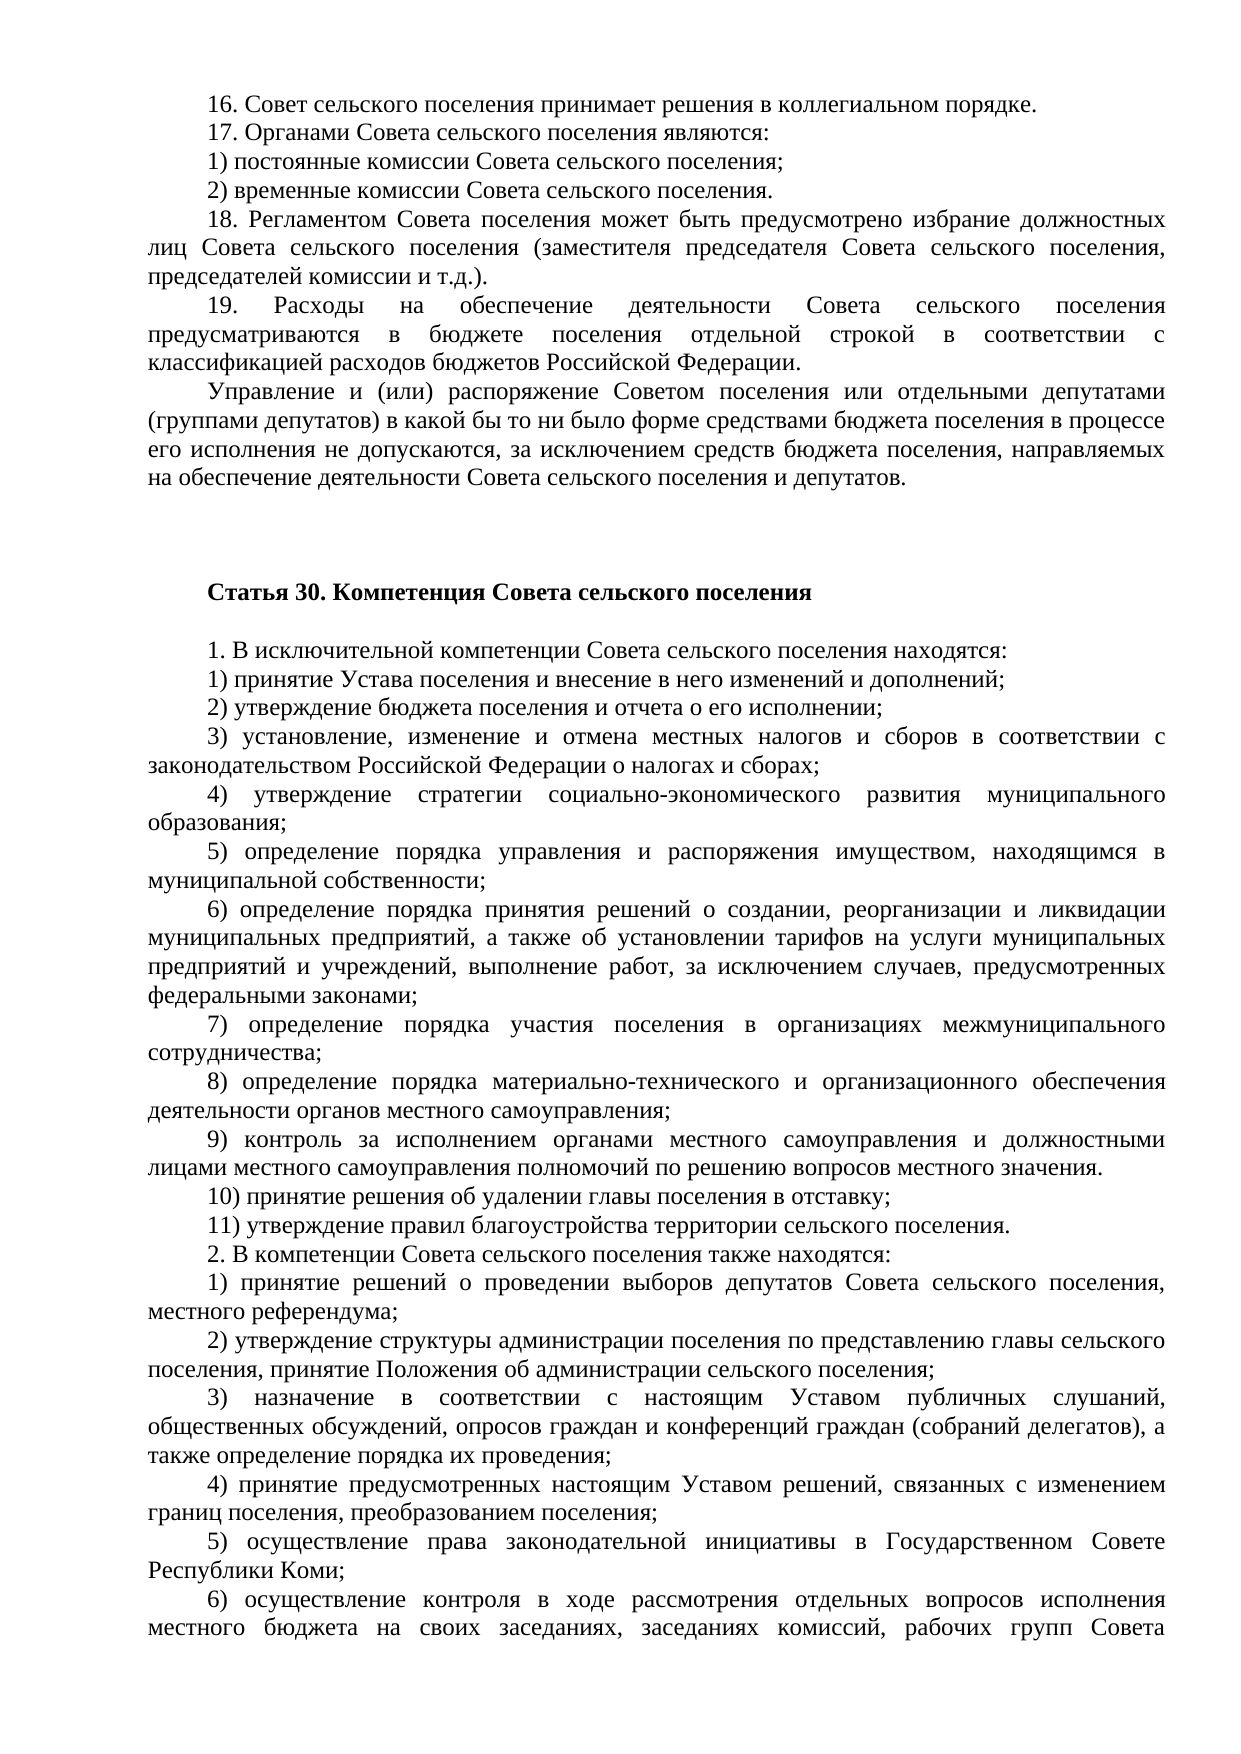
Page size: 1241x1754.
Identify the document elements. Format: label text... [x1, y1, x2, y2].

text 10) принятие решения об удалении главы поселения в отставку; [148, 1181, 1166, 1210]
text 19. Расходы на обеспечение деятельности Совета сельского поселения предусматриваются в бюджете поселения отдельной строкой в соответствии с классификацией расходов бюджетов Российской Федерации. [148, 290, 1166, 376]
text 2. В компетенции Совета сельского поселения также находятся: [148, 1239, 1166, 1267]
text 4) утверждение стратегии социально-экономического развития муниципального образования; [148, 779, 1166, 836]
text 1) принятие решений о проведении выборов депутатов Совета сельского поселения, местного референдума; [148, 1267, 1166, 1325]
text 6) определение порядка принятия решений о создании, реорганизации и ликвидации муниципальных предприятий, а также об установлении тарифов на услуги муниципальных предприятий и учреждений, выполнение работ, за исключением случаев, предусмотренных федеральными законами; [148, 894, 1166, 1009]
text 1) постоянные комиссии Совета сельского поселения; [148, 146, 1166, 175]
text 18. Регламентом Совета поселения может быть предусмотрено избрание должностных лиц Совета сельского поселения (заместителя председателя Совета сельского поселения, председателей комиссии и т.д.). [148, 204, 1166, 290]
text 11) утверждение правил благоустройства территории сельского поселения. [148, 1210, 1166, 1239]
text 5) осуществление права законодательной инициативы в Государственном Совете Республики Коми; [148, 1526, 1166, 1584]
text 3) назначение в соответствии с настоящим Уставом публичных слушаний, общественных обсуждений, опросов граждан и конференций граждан (собраний делегатов), а также определение порядка их проведения; [148, 1382, 1166, 1469]
text 4) принятие предусмотренных настоящим Уставом решений, связанных с изменением границ поселения, преобразованием поселения; [148, 1469, 1166, 1526]
text 8) определение порядка материально-технического и организационного обеспечения деятельности органов местного самоуправления; [148, 1066, 1166, 1124]
text 2) утверждение структуры администрации поселения по представлению главы сельского поселения, принятие Положения об администрации сельского поселения; [148, 1325, 1166, 1382]
text Статья 30. Компетенция Совета сельского поселения [148, 577, 1166, 606]
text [148, 1584, 1166, 1641]
text 5) определение порядка управления и распоряжения имуществом, находящимся в муниципальной собственности; [148, 836, 1166, 894]
text 9) контроль за исполнением органами местного самоуправления и должностными лицами местного самоуправления полномочий по решению вопросов местного значения. [148, 1124, 1166, 1181]
text 2) временные комиссии Совета сельского поселения. [148, 175, 1166, 204]
text 2) утверждение бюджета поселения и отчета о его исполнении; [148, 692, 1166, 721]
text 3) установление, изменение и отмена местных налогов и сборов в соответствии с законодательством Российской Федерации о налогах и сборах; [148, 721, 1166, 779]
text Управление и (или) распоряжение Советом поселения или отдельными депутатами (группами депутатов) в какой бы то ни было форме средствами бюджета поселения в процессе его исполнения не допускаются, за исключением средств бюджета поселения, направляемых на обеспечение деятельности Совета сельского поселения и депутатов. [148, 376, 1166, 491]
text 1. В исключительной компетенции Совета сельского поселения находятся: [148, 635, 1166, 664]
text 16. Совет сельского поселения принимает решения в коллегиальном порядке. [148, 89, 1166, 117]
text 1) принятие Устава поселения и внесение в него изменений и дополнений; [148, 664, 1166, 692]
text 7) определение порядка участия поселения в организациях межмуниципального сотрудничества; [148, 1009, 1166, 1066]
text 17. Органами Совета сельского поселения являются: [148, 117, 1166, 146]
